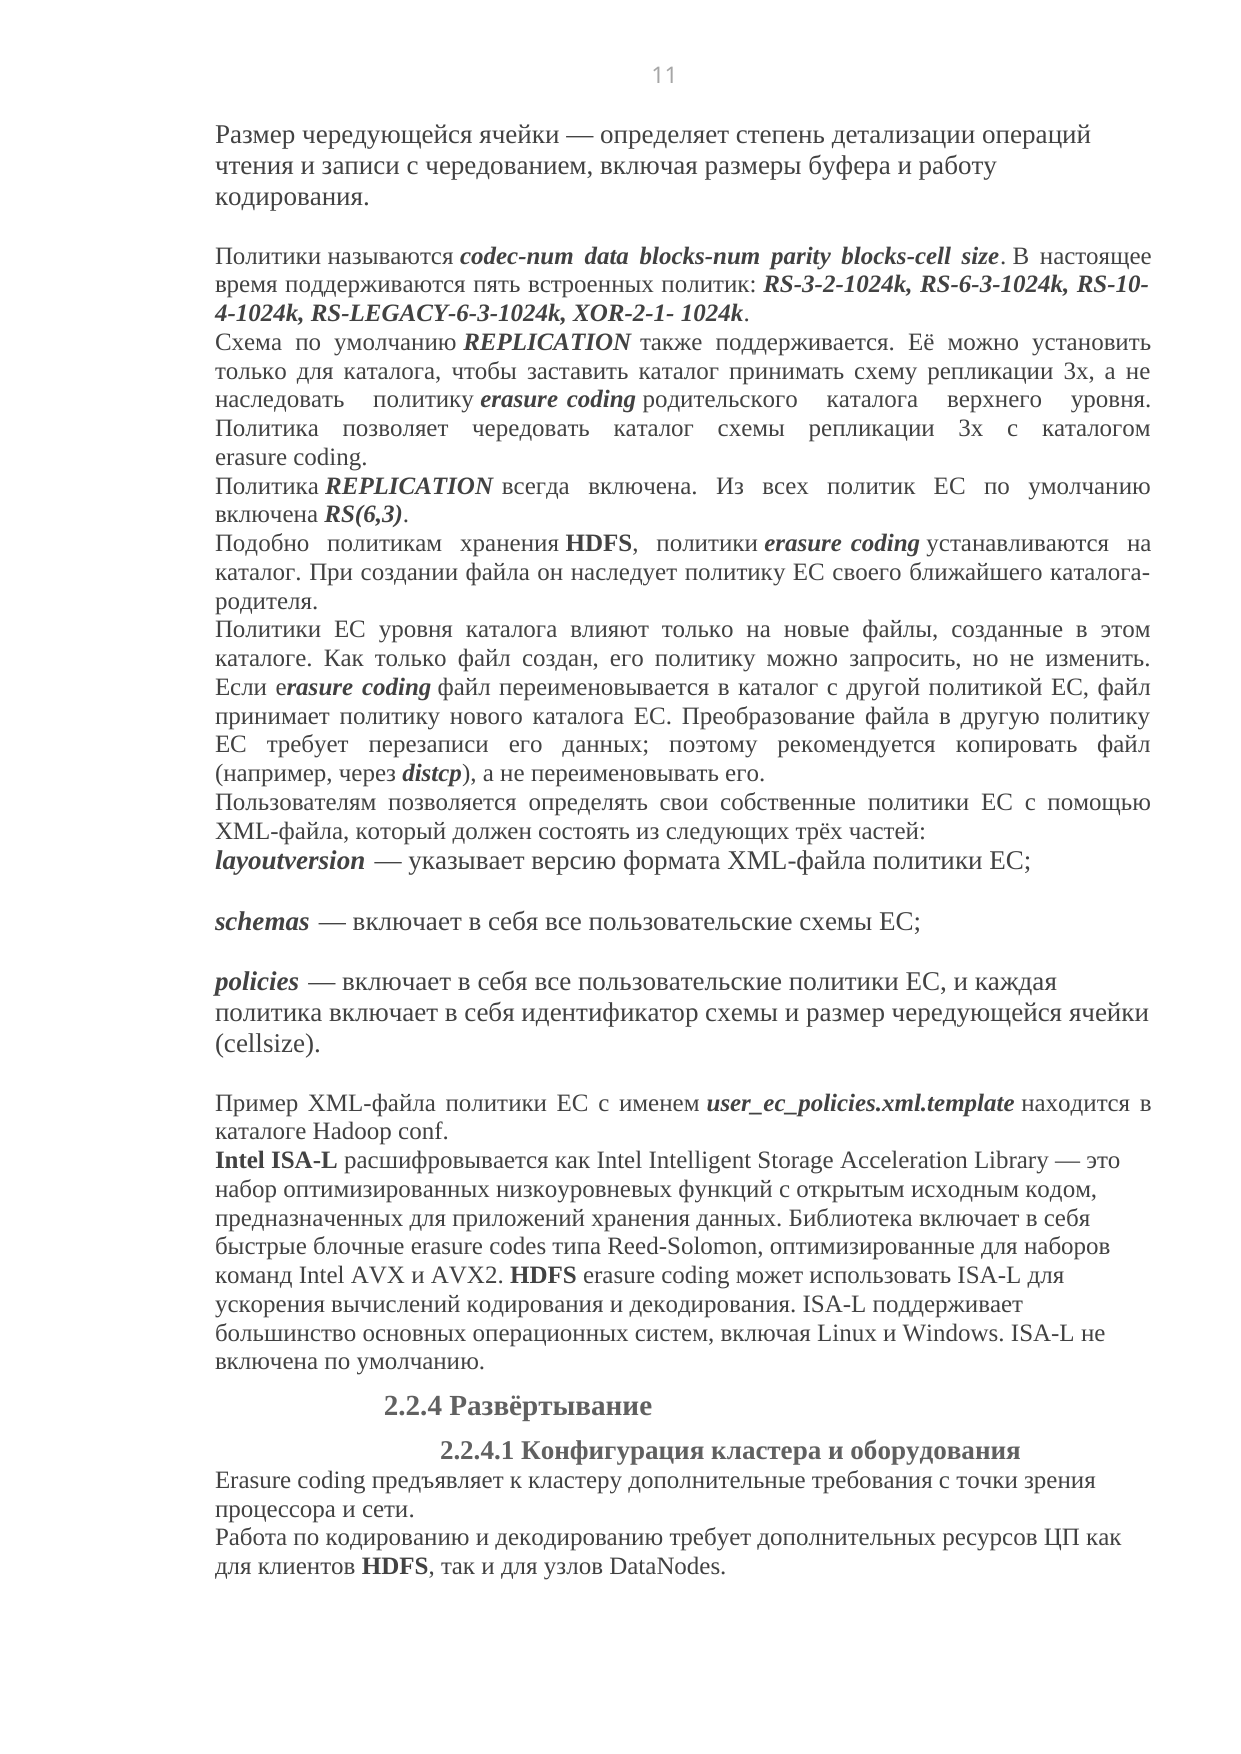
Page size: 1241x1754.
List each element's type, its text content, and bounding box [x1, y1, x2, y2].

text Intel ISA-L расшифровывается как Intel Intelligent Storage Acceleration Library — это набор оптимизированных низкоуровневых функций с открытым исходным кодом, предназначенных для приложений хранения данных. Библиотека включает в себя быстрые блочные erasure codes типа Reed-Solomon, оптимизированные для наборов команд Intel AVX и AVX2. HDFS erasure coding может использовать ISA-L для ускорения вычислений кодирования и декодирования. ISA-L поддерживает большинство основных операционных систем, включая Linux и Windows. ISA-L не включена по умолчанию. [215, 1145, 1152, 1375]
text Подобно политикам хранения HDFS, политики erasure coding устанавливаются на каталог. При создании файла он наследует политику EC своего ближайшего каталога-родителя. [215, 528, 1152, 614]
text Политики EC уровня каталога влияют только на новые файлы, созданные в этом каталоге. Как только файл создан, его политику можно запросить, но не изменить. Если erasure coding файл переименовывается в каталог с другой политикой EC, файл принимает политику нового каталога EC. Преобразование файла в другую политику ЕС требует перезаписи его данных; поэтому рекомендуется копировать файл (например, через distcp), а не переименовывать его. [215, 614, 1152, 787]
text Схема по умолчанию REPLICATION также поддерживается. Её можно установить только для каталога, чтобы заставить каталог принимать схему репликации 3x, а не наследовать политику erasure coding родительского каталога верхнего уровня. Политика позволяет чередовать каталог схемы репликации 3x с каталогом erasure coding. [215, 327, 1152, 471]
text schemas — включает в себя все пользовательские схемы EC; [215, 905, 1152, 936]
text Работа по кодированию и декодированию требует дополнительных ресурсов ЦП как для клиентов HDFS, так и для узлов DataNodes. [215, 1522, 1152, 1580]
text Erasure coding предъявляет к кластеру дополнительные требования с точки зрения процессора и сети. [215, 1465, 1152, 1522]
text layoutversion — указывает версию формата XML-файла политики ЕС; [215, 844, 1152, 876]
text Пользователям позволяется определять свои собственные политики EC с помощью XML-файла, который должен состоять из следующих трёх частей: [215, 787, 1152, 844]
text Пример XML-файла политики ЕС с именем user_ec_policies.xml.template находится в каталоге Hadoop conf. [215, 1088, 1152, 1145]
text Политика REPLICATION всегда включена. Из всех политик EC по умолчанию включена RS(6,3). [215, 471, 1152, 528]
subtitle 2.2.4.1 Конфигурация кластера и оборудования [440, 1434, 1152, 1465]
text Размер чередующейся ячейки — определяет степень детализации операций чтения и записи с чередованием, включая размеры буфера и работу кодирования. [215, 118, 1152, 212]
subtitle 2.2.4 Развёртывание [383, 1388, 1152, 1421]
text Политики называются codec-num data blocks-num parity blocks-cell size. В настоящее время поддерживаются пять встроенных политик: RS-3-2-1024k, RS-6-3-1024k, RS-10-4-1024k, RS-LEGACY-6-3-1024k, XOR-2-1- 1024k. [215, 241, 1152, 327]
text policies — включает в себя все пользовательские политики EC, и каждая политика включает в себя идентификатор схемы и размер чередующейся ячейки (cellsize). [215, 965, 1152, 1058]
